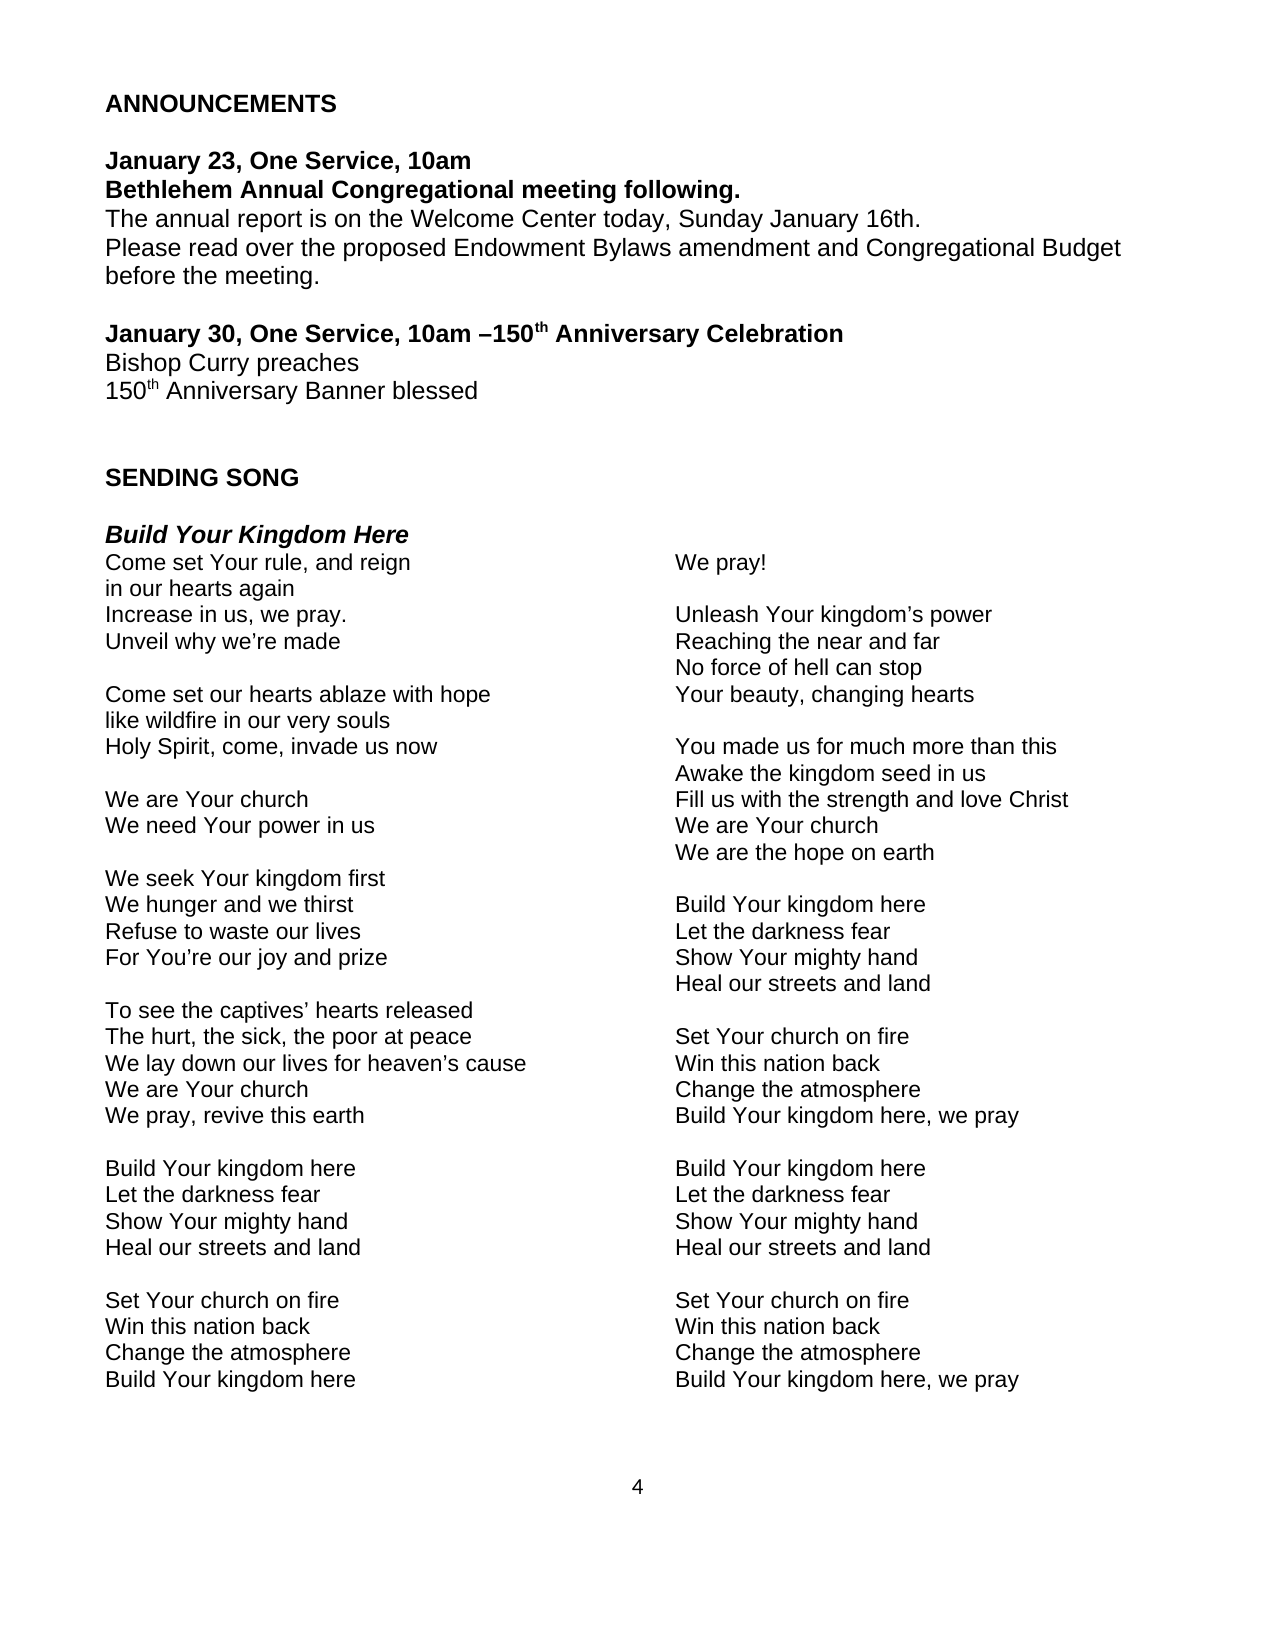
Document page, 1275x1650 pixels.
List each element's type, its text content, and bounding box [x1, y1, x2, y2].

text Build Your kingdom here Let the darkness fear Show Your mighty hand [105, 1155, 600, 1234]
text ANNOUNCEMENTS [105, 89, 1170, 117]
text January 30, One Service, 10am –150th Anniversary Celebration [105, 319, 1170, 347]
text Holy Spirit, come, invade us now [105, 733, 600, 759]
text Set Your church on fire [105, 1287, 600, 1313]
text Come set our hearts ablaze with hope like wildfire in our very souls [105, 681, 600, 733]
text Heal our streets and land [675, 1234, 1170, 1260]
text Please read over the proposed Endowment Bylaws amendment and Congregational Budget before the meeting. [105, 232, 1170, 290]
text We are Your church We need Your power in us [105, 786, 600, 839]
text Set Your church on fire [675, 1287, 1170, 1313]
text Change the atmosphere [675, 1339, 1170, 1366]
text We pray! [675, 549, 1170, 575]
text Win this nation back [675, 1313, 1170, 1339]
text Refuse to waste our lives For You’re our joy and prize [105, 918, 600, 970]
text 150th Anniversary Banner blessed [105, 376, 1170, 405]
text Set Your church on fire Win this nation back [675, 1023, 1170, 1076]
text Come set Your rule, and reign in our hearts again [105, 549, 600, 601]
text Change the atmosphere [105, 1339, 600, 1366]
text Unleash Your kingdom’s power Reaching the near and far [675, 601, 1170, 654]
text To see the captives’ hearts released The hurt, the sick, the poor at peace [105, 997, 600, 1049]
text Increase in us, we pray. Unveil why we’re made [105, 601, 600, 654]
text Bethlehem Annual Congregational meeting following. [105, 175, 1170, 204]
text Build Your kingdom here [675, 1155, 1170, 1181]
text We are Your church We are the hope on earth [675, 812, 1170, 865]
text Heal our streets and land [105, 1234, 600, 1260]
text Bishop Curry preaches [105, 347, 1170, 376]
text No force of hell can stop Your beauty, changing hearts [675, 654, 1170, 707]
text Let the darkness fear [675, 1181, 1170, 1208]
text Fill us with the strength and love Christ [675, 786, 1170, 812]
text The annual report is on the Welcome Center today, Sunday January 16th. [105, 204, 1170, 232]
text Win this nation back [105, 1313, 600, 1339]
text You made us for much more than this Awake the kingdom seed in us [675, 733, 1170, 786]
text Build Your kingdom here [105, 1366, 600, 1392]
text Build Your kingdom here Let the darkness fear Show Your mighty hand [675, 891, 1170, 970]
text SENDING SONG [105, 462, 1170, 491]
text Build Your Kingdom Here [105, 520, 1170, 549]
text Build Your kingdom here, we pray [675, 1366, 1170, 1392]
text We are Your church We pray, revive this earth [105, 1076, 600, 1128]
text Show Your mighty hand [675, 1208, 1170, 1234]
text Change the atmosphere Build Your kingdom here, we pray [675, 1076, 1170, 1128]
text We seek Your kingdom first We hunger and we thirst [105, 865, 600, 918]
text Heal our streets and land [675, 970, 1170, 997]
text We lay down our lives for heaven’s cause [105, 1049, 600, 1076]
text January 23, One Service, 10am [105, 146, 1170, 175]
